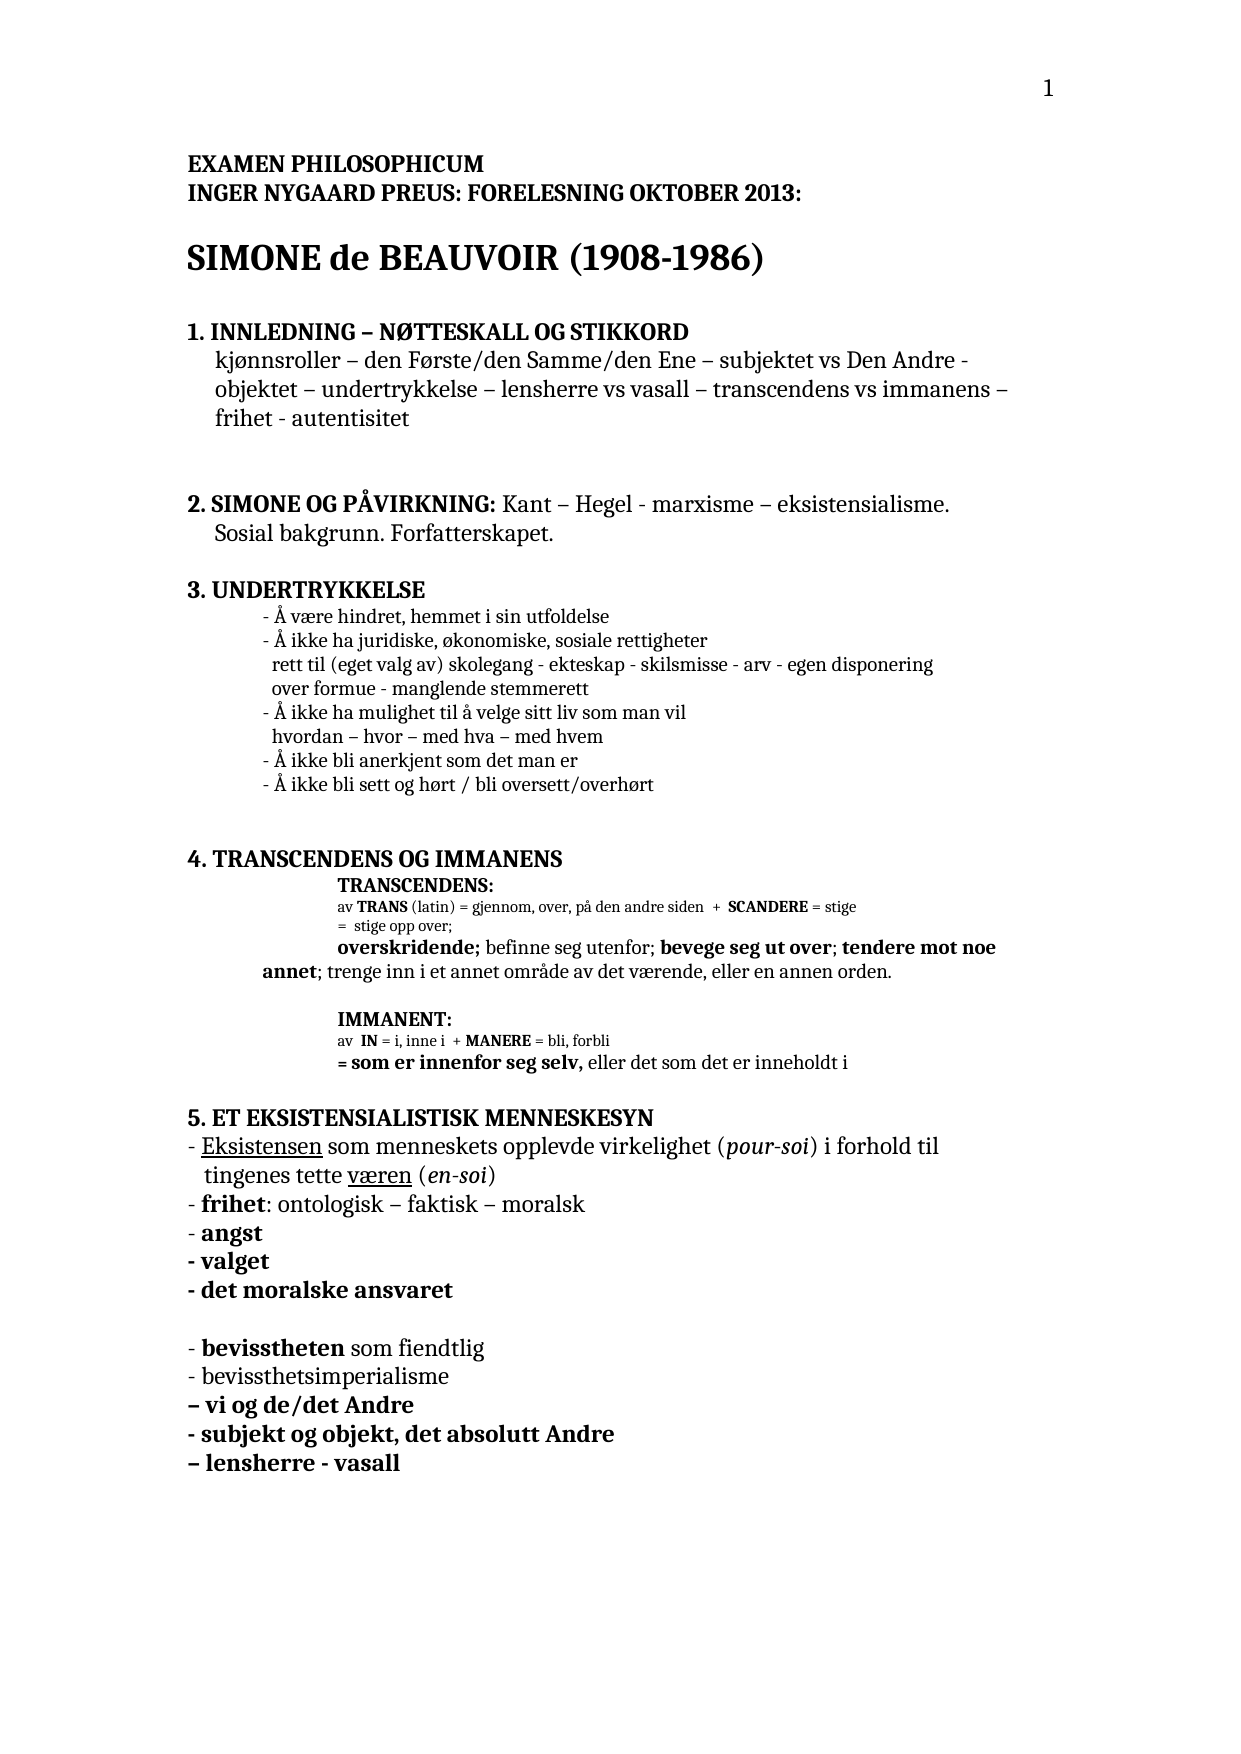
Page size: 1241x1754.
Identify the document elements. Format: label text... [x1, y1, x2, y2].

text 1. Innledning – NØTTESKALL og stikkord [187, 318, 1053, 346]
text - Å ikke bli anerkjent som det man er [187, 749, 1053, 773]
text - Å ikke bli sett og hørt / bli oversett/overhørt [187, 773, 1053, 797]
text - Å være hindret, hemmet i sin utfoldelse [187, 605, 1053, 629]
text TRANSCENDENS: [187, 873, 1053, 897]
text over formue - manglende stemmerett [262, 677, 1053, 701]
text overskridende; befinne seg utenfor; bevege seg ut over; tendere mot noe annet; trenge inn i et annet område av det værende, eller en annen orden. [187, 936, 1053, 984]
text EXAMEN PHILOSOPHICUM [187, 150, 1053, 179]
text tingenes tette væren (en-soi) [187, 1161, 1053, 1190]
text frihet - autentisitet [187, 404, 1053, 433]
text - subjekt og objekt, det absolutt Andre [187, 1420, 1053, 1448]
text - det moralske ansvaret [187, 1276, 1053, 1305]
text hvordan – hvor – med hva – med hvem [187, 725, 1053, 749]
text Sosial bakgrunn. Forfatterskapet. [187, 519, 1053, 548]
text - Eksistensen som menneskets opplevde virkelighet (pour-soi) i forhold til [187, 1132, 1053, 1161]
text - valget [187, 1247, 1053, 1276]
text = stige opp over; [187, 917, 1053, 936]
text objektet – undertrykkelse – lensherre vs vasall – transcendens vs immanens – [187, 375, 1053, 404]
text kjønnsroller – den Første/den Samme/den Ene – subjektet vs Den Andre - [187, 346, 1053, 375]
text = som er innenfor seg selv, eller det som det er inneholdt i [187, 1051, 1053, 1075]
text av TRANS (latin) = gjennom, over, på den andre siden + SCANDERE = stige [187, 897, 1053, 917]
text - Å ikke ha juridiske, økonomiske, sosiale rettigheter [187, 629, 1053, 653]
text INGER NYGAARD PREUS: FORELESNING OKTOBER 2013: [187, 179, 1053, 207]
text – vi og de/det Andre [187, 1391, 1053, 1420]
text 2. Simone og påvirkning: Kant – Hegel - marxisme – eksistensialisme. [187, 490, 1053, 519]
text 5. ET EKSISTENSIALISTISK MENNESKESYN [187, 1103, 1053, 1132]
text 3. UNDERTRYKKELSE [187, 576, 1053, 605]
text IMMANENT: [187, 1008, 1053, 1032]
text - Å ikke ha mulighet til å velge sitt liv som man vil [187, 701, 1053, 725]
text rett til (eget valg av) skolegang - ekteskap - skilsmisse - arv - egen disponering [262, 653, 1053, 677]
text SIMONE de beauvoir (1908-1986) [187, 236, 1053, 279]
text - angst [187, 1218, 1053, 1247]
text - bevissthetsimperialisme [187, 1362, 1053, 1391]
text - frihet: ontologisk – faktisk – moralsk [187, 1190, 1053, 1218]
text - bevisstheten som fiendtlig [187, 1333, 1053, 1362]
text – lensherre - vasall [187, 1448, 1053, 1477]
text av IN = i, inne i + MANERE = bli, forbli [187, 1032, 1053, 1051]
text 4. TRANSCENDENS OG IMMANENS [187, 845, 1053, 873]
